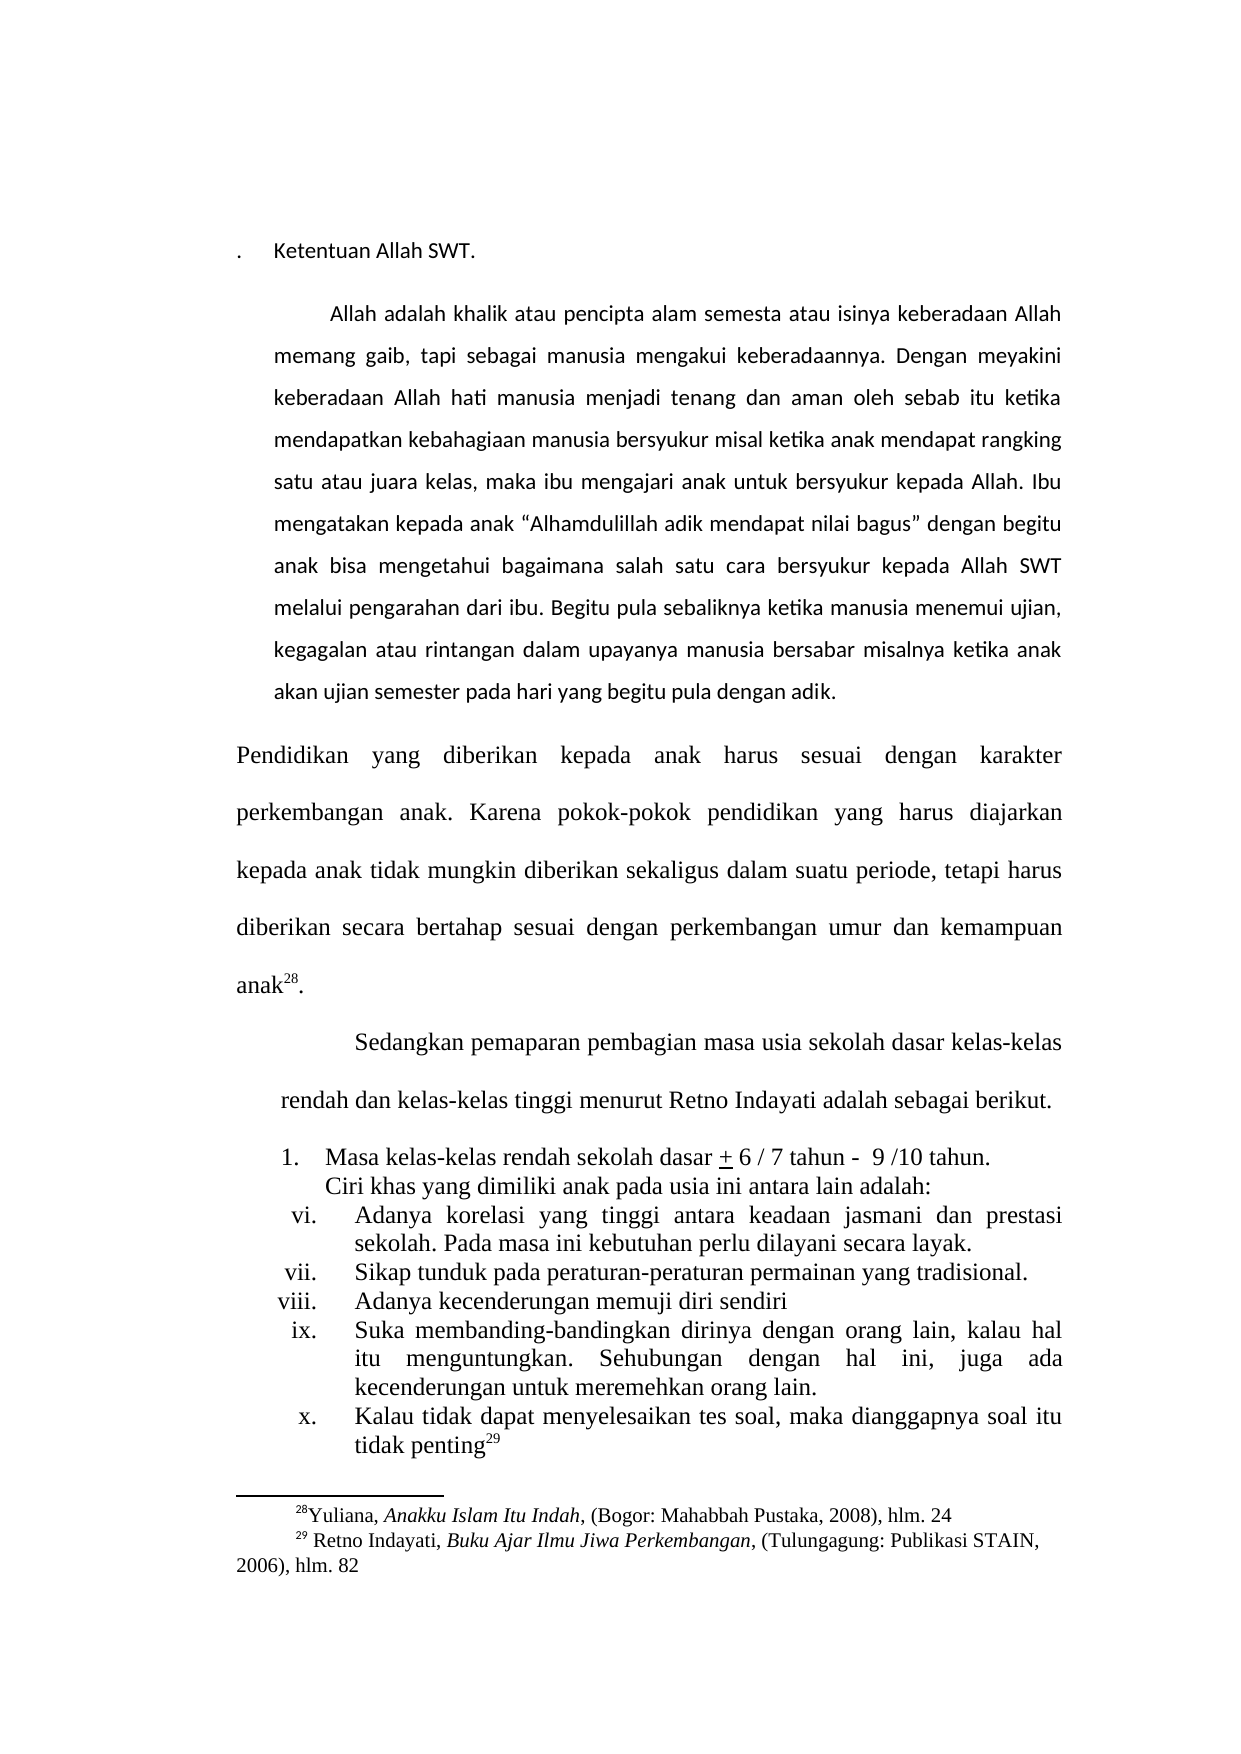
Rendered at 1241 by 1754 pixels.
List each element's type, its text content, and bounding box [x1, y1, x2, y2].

list Ciri khas yang dimiliki anak pada usia ini antara lain adalah: [325, 1171, 1063, 1200]
list Adanya kecenderungan memuji diri sendiri [317, 1286, 1063, 1315]
list Kalau tidak dapat menyelesaikan tes soal, maka dianggapnya soal itu tidak penting [317, 1401, 1063, 1458]
list Sikap tunduk pada peraturan-peraturan permainan yang tradisional. [317, 1257, 1063, 1286]
list Suka membanding-bandingkan dirinya dengan orang lain, kalau hal itu menguntungkan. Sehubungan dengan hal ini, juga ada kecenderungan untuk meremehkan orang lain. [317, 1315, 1063, 1401]
text Pendidikan yang diberikan kepada anak harus sesuai dengan karakter perkembangan anak. Karena pokok-pokok pendidikan yang harus diajarkan kepada anak tidak mungkin diberikan sekaligus dalam suatu periode, tetapi harus diberikan secara bertahap sesuai dengan perkembangan umur dan kemampuan anak. [236, 740, 1063, 998]
text Sedangkan pemaparan pembagian masa usia sekolah dasar kelas-kelas rendah dan kelas-kelas tinggi menurut Retno Indayati adalah sebagai berikut. [281, 1027, 1063, 1113]
text . Ketentuan Allah SWT. [236, 236, 1063, 264]
list Adanya korelasi yang tinggi antara keadaan jasmani dan prestasi sekolah. Pada masa ini kebutuhan perlu dilayani secara layak. [317, 1200, 1063, 1257]
text Allah adalah khalik atau pencipta alam semesta atau isinya keberadaan Allah memang gaib, tapi sebagai manusia mengakui keberadaannya. Dengan meyakini keberadaan Allah hati manusia menjadi tenang dan aman oleh sebab itu ketika mendapatkan kebahagiaan manusia bersyukur misal ketika anak mendapat rangking satu atau juara kelas, maka ibu mengajari anak untuk bersyukur kepada Allah. Ibu mengatakan kepada anak “Alhamdulillah adik mendapat nilai bagus” dengan begitu anak bisa mengetahui bagaimana salah satu cara bersyukur kepada Allah SWT melalui pengarahan dari ibu. Begitu pula sebaliknya ketika manusia menemui ujian, kegagalan atau rintangan dalam upayanya manusia bersabar misalnya ketika anak akan ujian semester pada hari yang begitu pula dengan adik. [274, 299, 1063, 705]
list Masa kelas-kelas rendah sekolah dasar + 6 / 7 tahun - 9 /10 tahun. [281, 1142, 1063, 1171]
